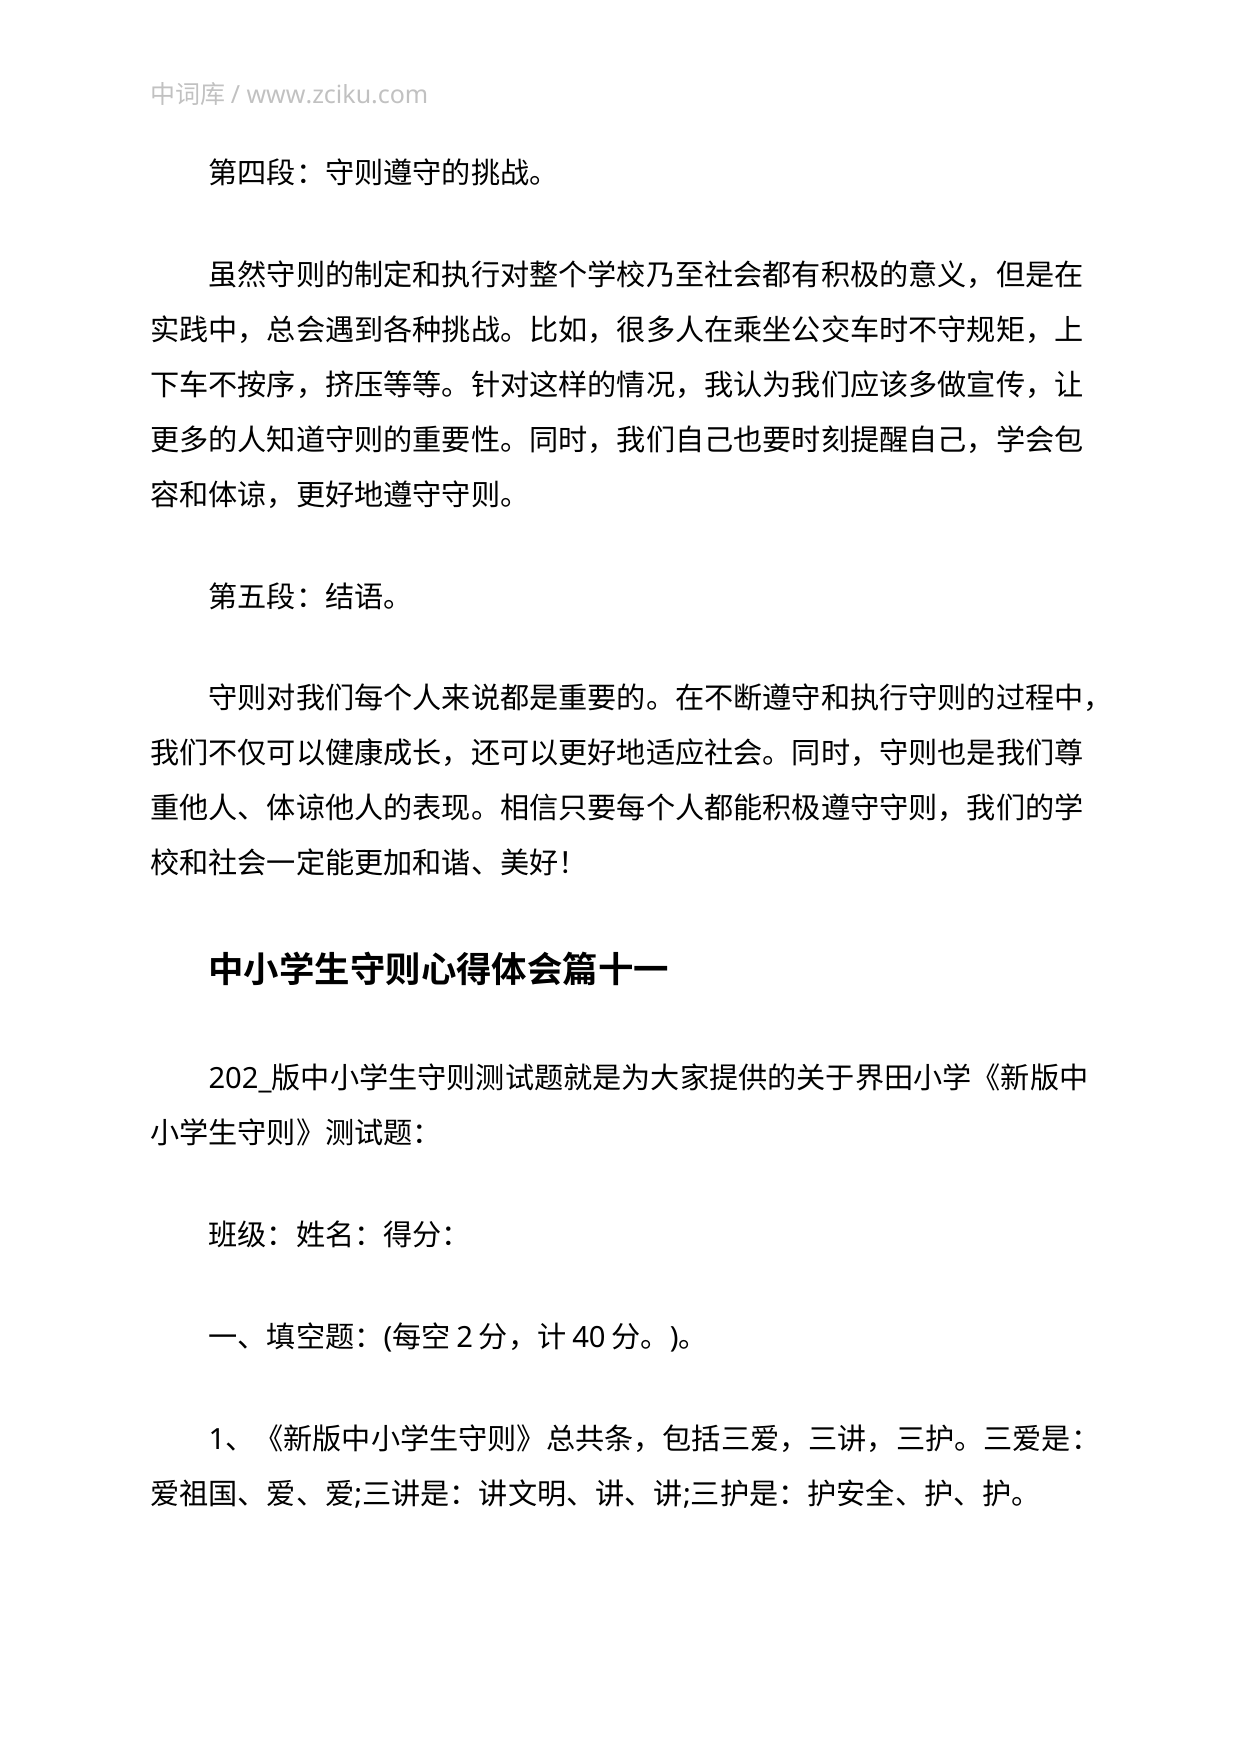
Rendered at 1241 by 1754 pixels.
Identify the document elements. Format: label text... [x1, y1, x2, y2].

text 第四段：守则遵守的挑战。 [150, 150, 1090, 192]
text 第五段：结语。 [150, 573, 1090, 615]
text 守则对我们每个人来说都是重要的。在不断遵守和执行守则的过程中，我们不仅可以健康成长，还可以更好地适应社会。同时，守则也是我们尊重他人、体谅他人的表现。相信只要每个人都能积极遵守守则，我们的学校和社会一定能更加和谐、美好！ [150, 675, 1090, 882]
text 虽然守则的制定和执行对整个学校乃至社会都有积极的意义，但是在实践中，总会遇到各种挑战。比如，很多人在乘坐公交车时不守规矩，上下车不按序，挤压等等。针对这样的情况，我认为我们应该多做宣传，让更多的人知道守则的重要性。同时，我们自己也要时刻提醒自己，学会包容和体谅，更好地遵守守则。 [150, 252, 1090, 514]
text 一、填空题：(每空2分，计40分。)。 [150, 1313, 1090, 1356]
text 班级：姓名：得分： [150, 1212, 1090, 1254]
text 1、《新版中小学生守则》总共条，包括三爱，三讲，三护。三爱是：爱祖国、爱、爱;三讲是：讲文明、讲、讲;三护是：护安全、护、护。 [150, 1415, 1090, 1513]
text 202_版中小学生守则测试题就是为大家提供的关于界田小学《新版中小学生守则》测试题： [150, 1055, 1090, 1152]
text 中小学生守则心得体会篇十一 [150, 941, 1090, 993]
